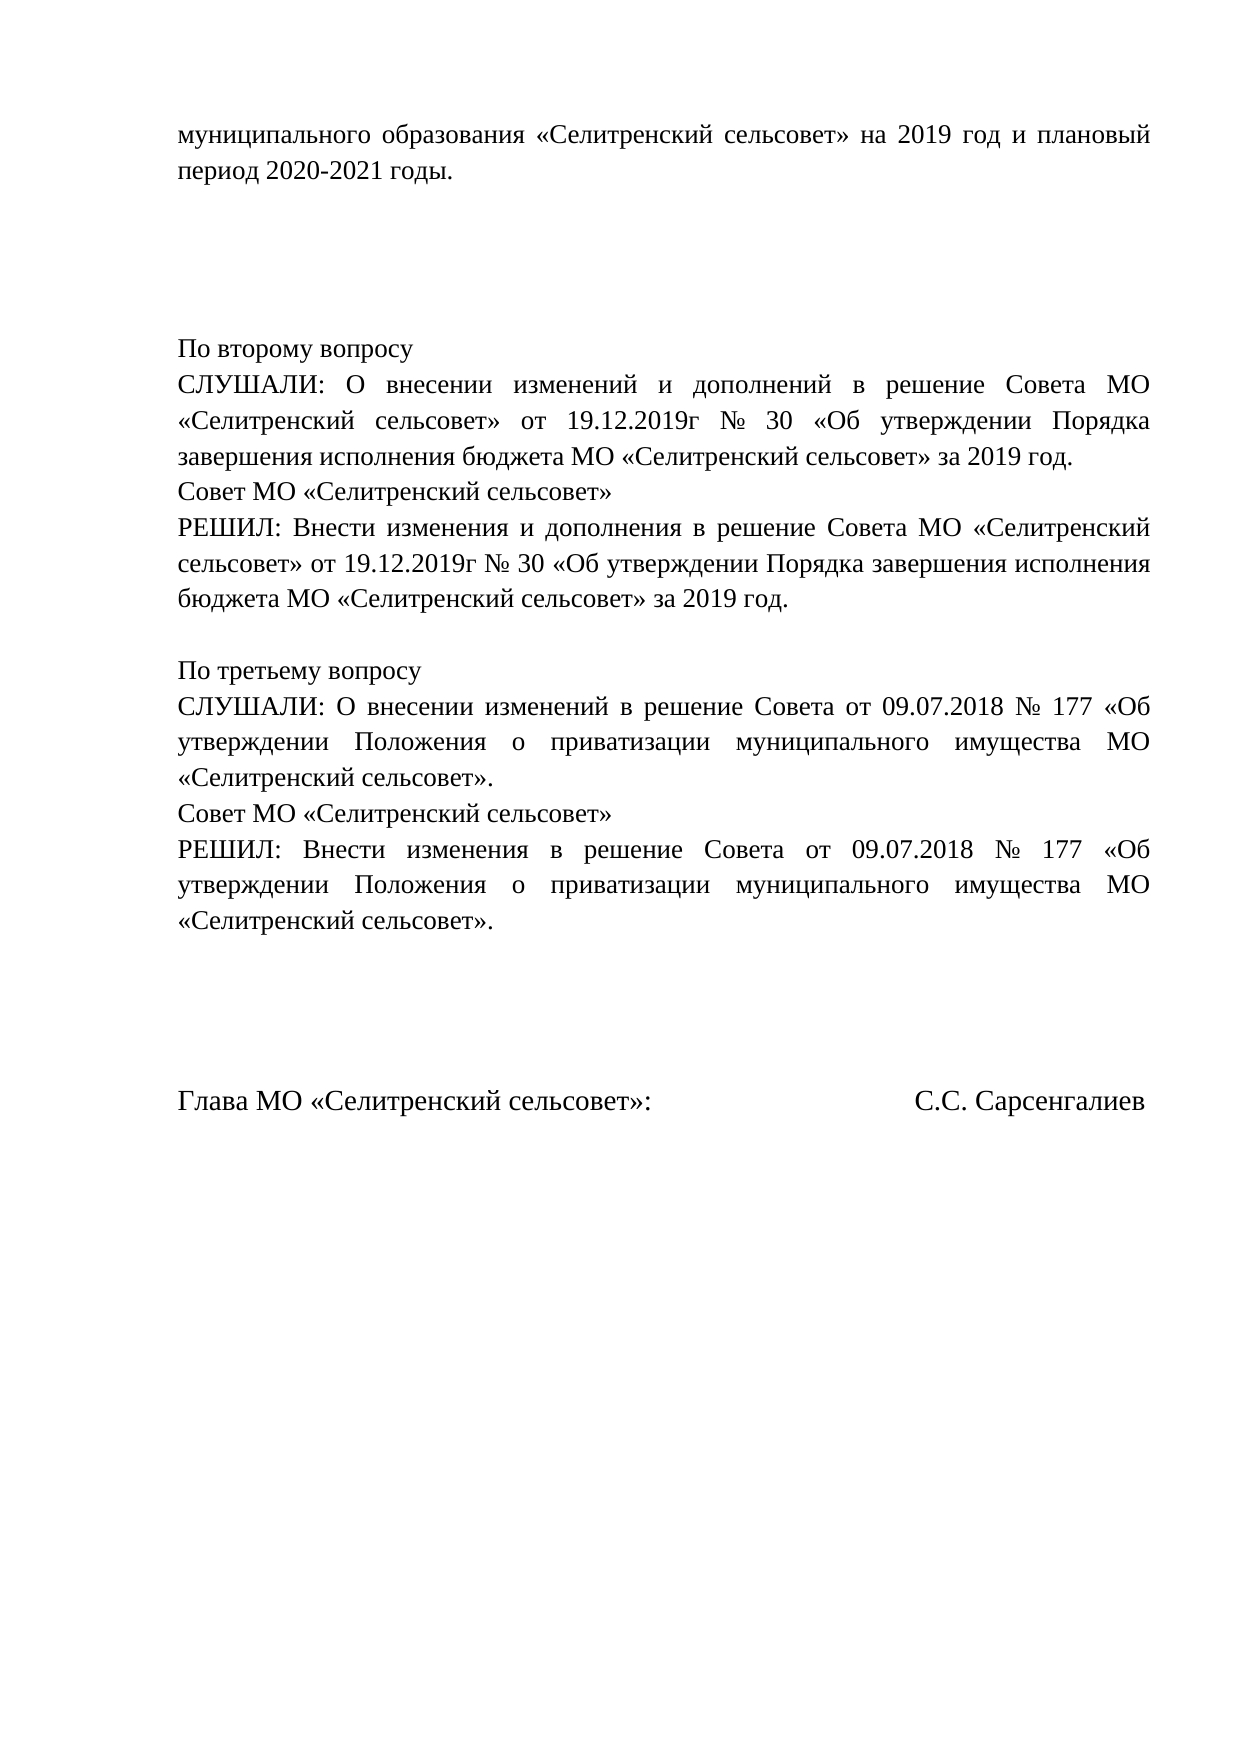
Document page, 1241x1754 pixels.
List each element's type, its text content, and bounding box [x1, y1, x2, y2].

text СЛУШАЛИ: О внесении изменений и дополнений в решение Совета МО «Селитренский сельсовет» от 19.12.2019г № 30 «Об утверждении Порядка завершения исполнения бюджета МО «Селитренский сельсовет» за 2019 год. [177, 368, 1152, 471]
text Глава МО «Селитренский сельсовет»: С.С. Сарсенгалиев [177, 1083, 1152, 1116]
text СЛУШАЛИ: О внесении изменений в решение Совета от 09.07.2018 № 177 «Об утверждении Положения о приватизации муниципального имущества МО «Селитренский сельсовет». [177, 690, 1152, 792]
text РЕШИЛ: Внести изменения и дополнения в решение Совета МО «Селитренский сельсовет» от 19.12.2019г № 30 «Об утверждении Порядка завершения исполнения бюджета МО «Селитренский сельсовет» за 2019 год. [177, 511, 1152, 614]
text РЕШИЛ: Внести изменения в решение Совета от 09.07.2018 № 177 «Об утверждении Положения о приватизации муниципального имущества МО «Селитренский сельсовет». [177, 833, 1152, 935]
text По третьему вопросу [177, 654, 1152, 685]
text По второму вопросу [177, 332, 1152, 364]
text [177, 118, 1152, 185]
text Совет МО «Селитренский сельсовет» [177, 475, 1152, 507]
text Совет МО «Селитренский сельсовет» [177, 797, 1152, 828]
